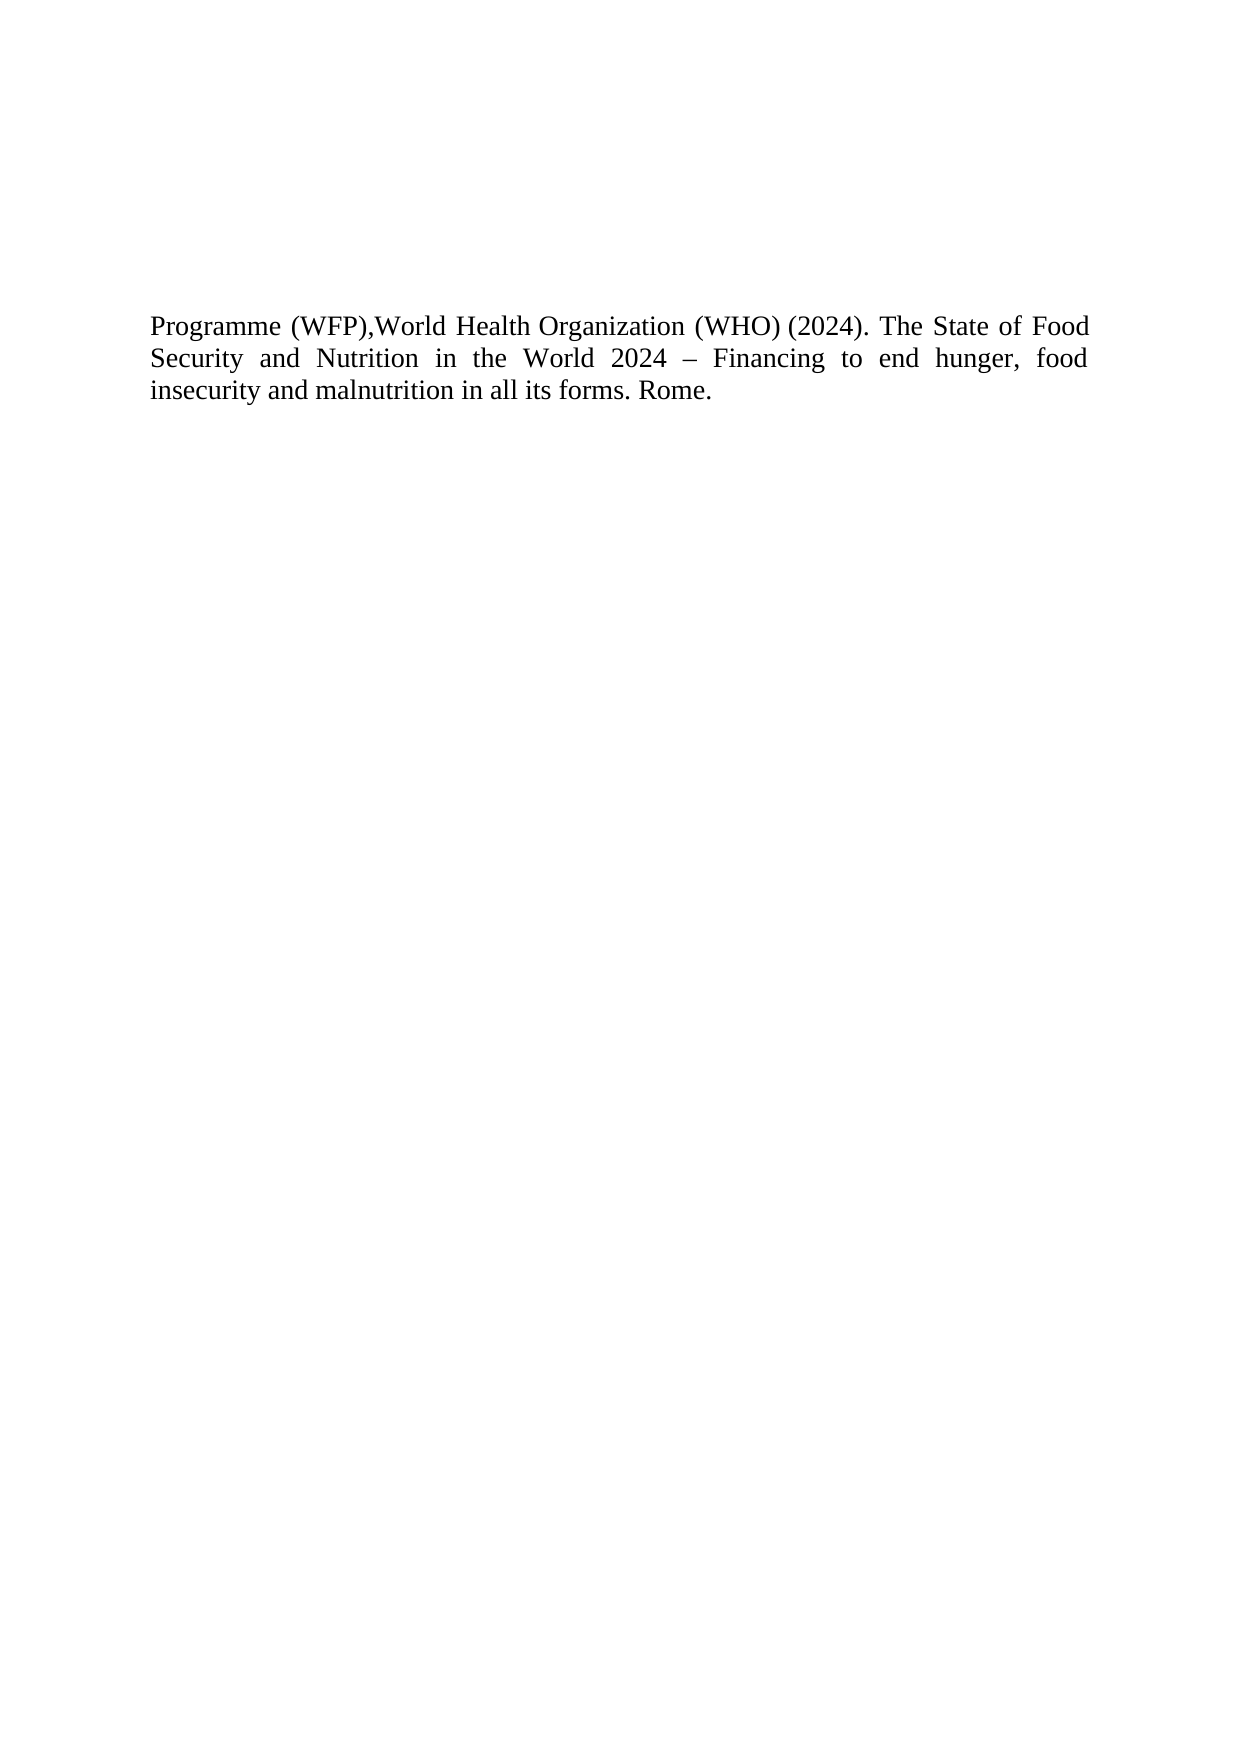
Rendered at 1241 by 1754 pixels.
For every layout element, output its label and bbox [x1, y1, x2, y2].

text [150, 308, 1090, 406]
